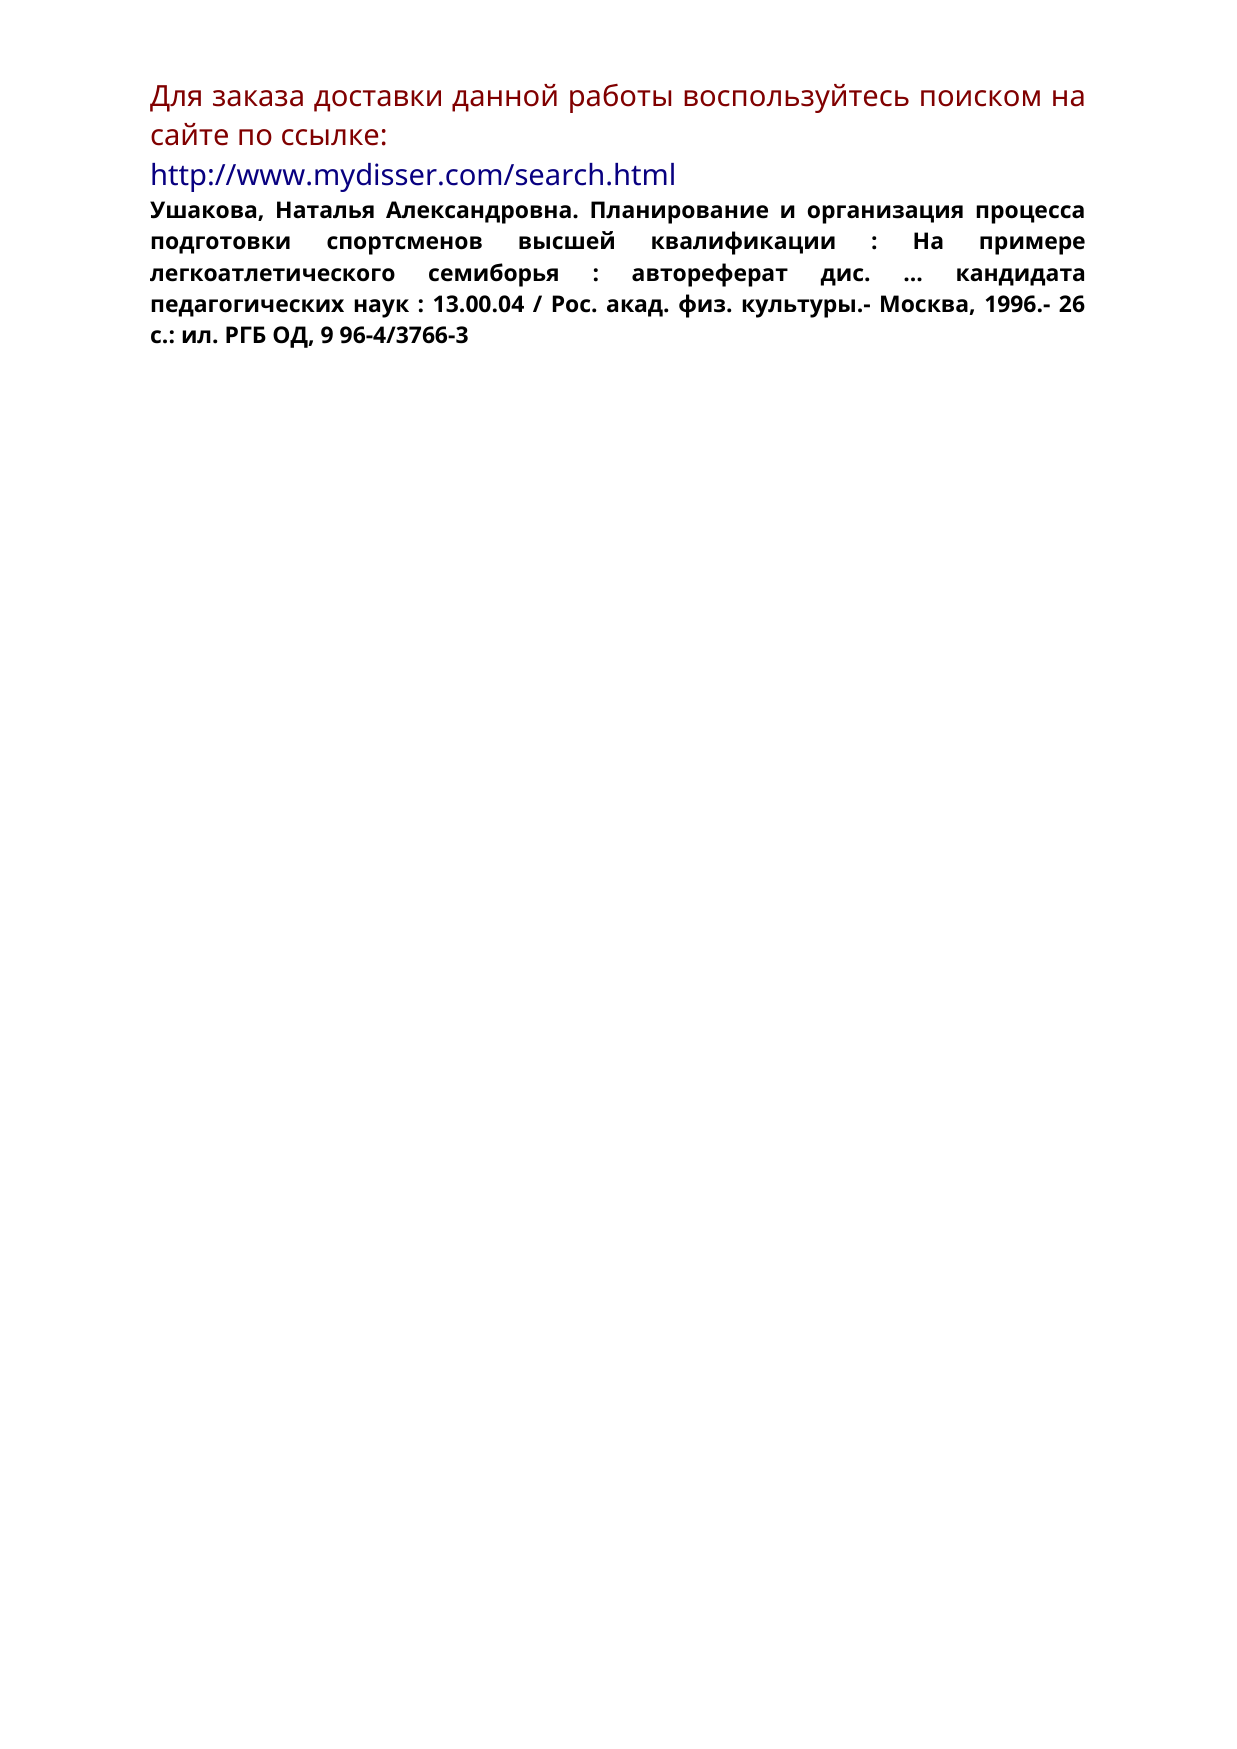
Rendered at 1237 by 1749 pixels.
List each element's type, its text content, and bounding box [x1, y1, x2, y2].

text Ушакова, Наталья Александровна. Планирование и организация процесса подготовки спортсменов высшей квалификации : На примере легкоатлетического семиборья : автореферат дис. ... кандидата педагогических наук : 13.00.04 / Рос. акад. физ. культуры.- Москва, 1996.- 26 с.: ил. РГБ ОД, 9 96-4/3766-3 [150, 194, 1086, 350]
